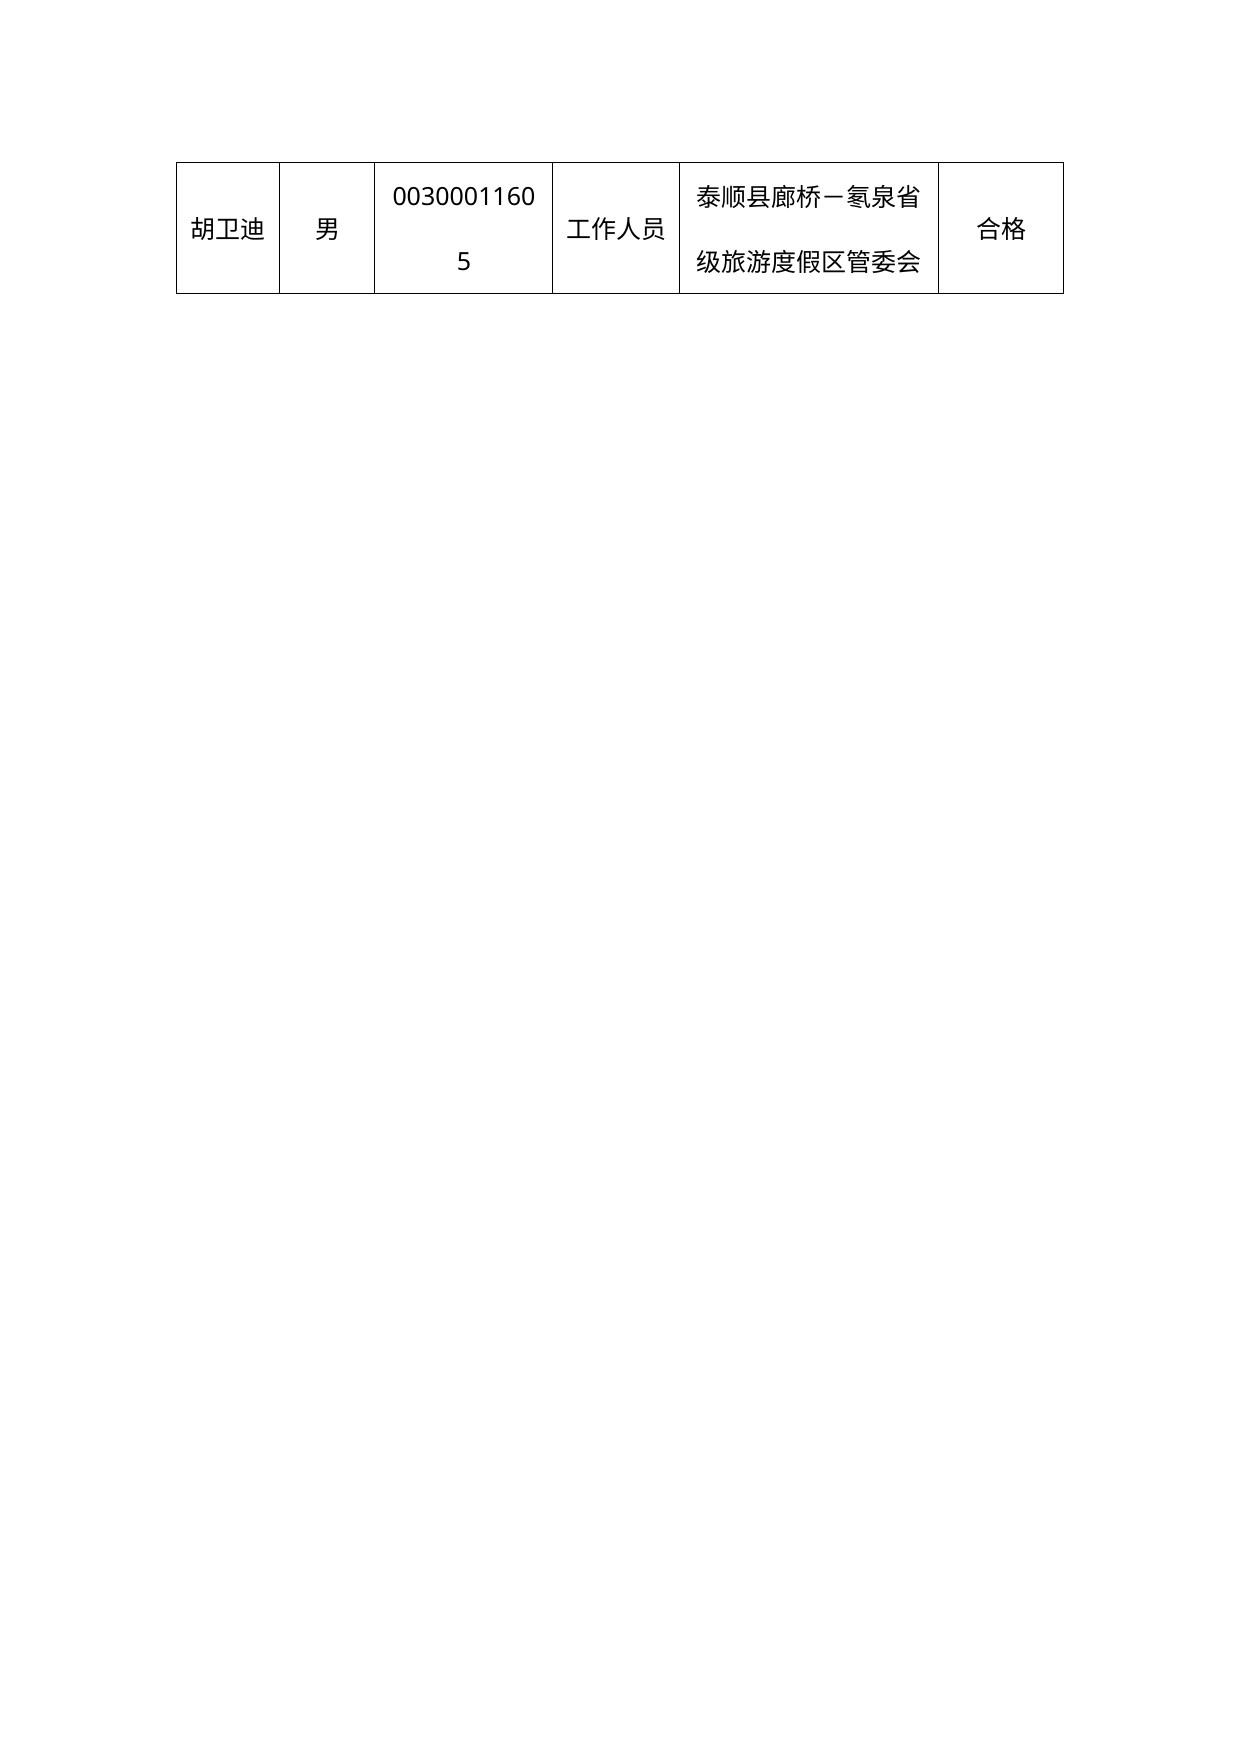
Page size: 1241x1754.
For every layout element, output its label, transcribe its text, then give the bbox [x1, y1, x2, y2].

table_cell 胡卫迪 [177, 163, 279, 293]
table_cell 男 [280, 163, 374, 293]
table_cell 工作人员 [553, 163, 679, 293]
table_cell 00300011605 [375, 163, 552, 293]
table_cell 合格 [939, 163, 1063, 293]
table_cell 泰顺县廊桥－氡泉省级旅游度假区管委会 [680, 163, 938, 293]
